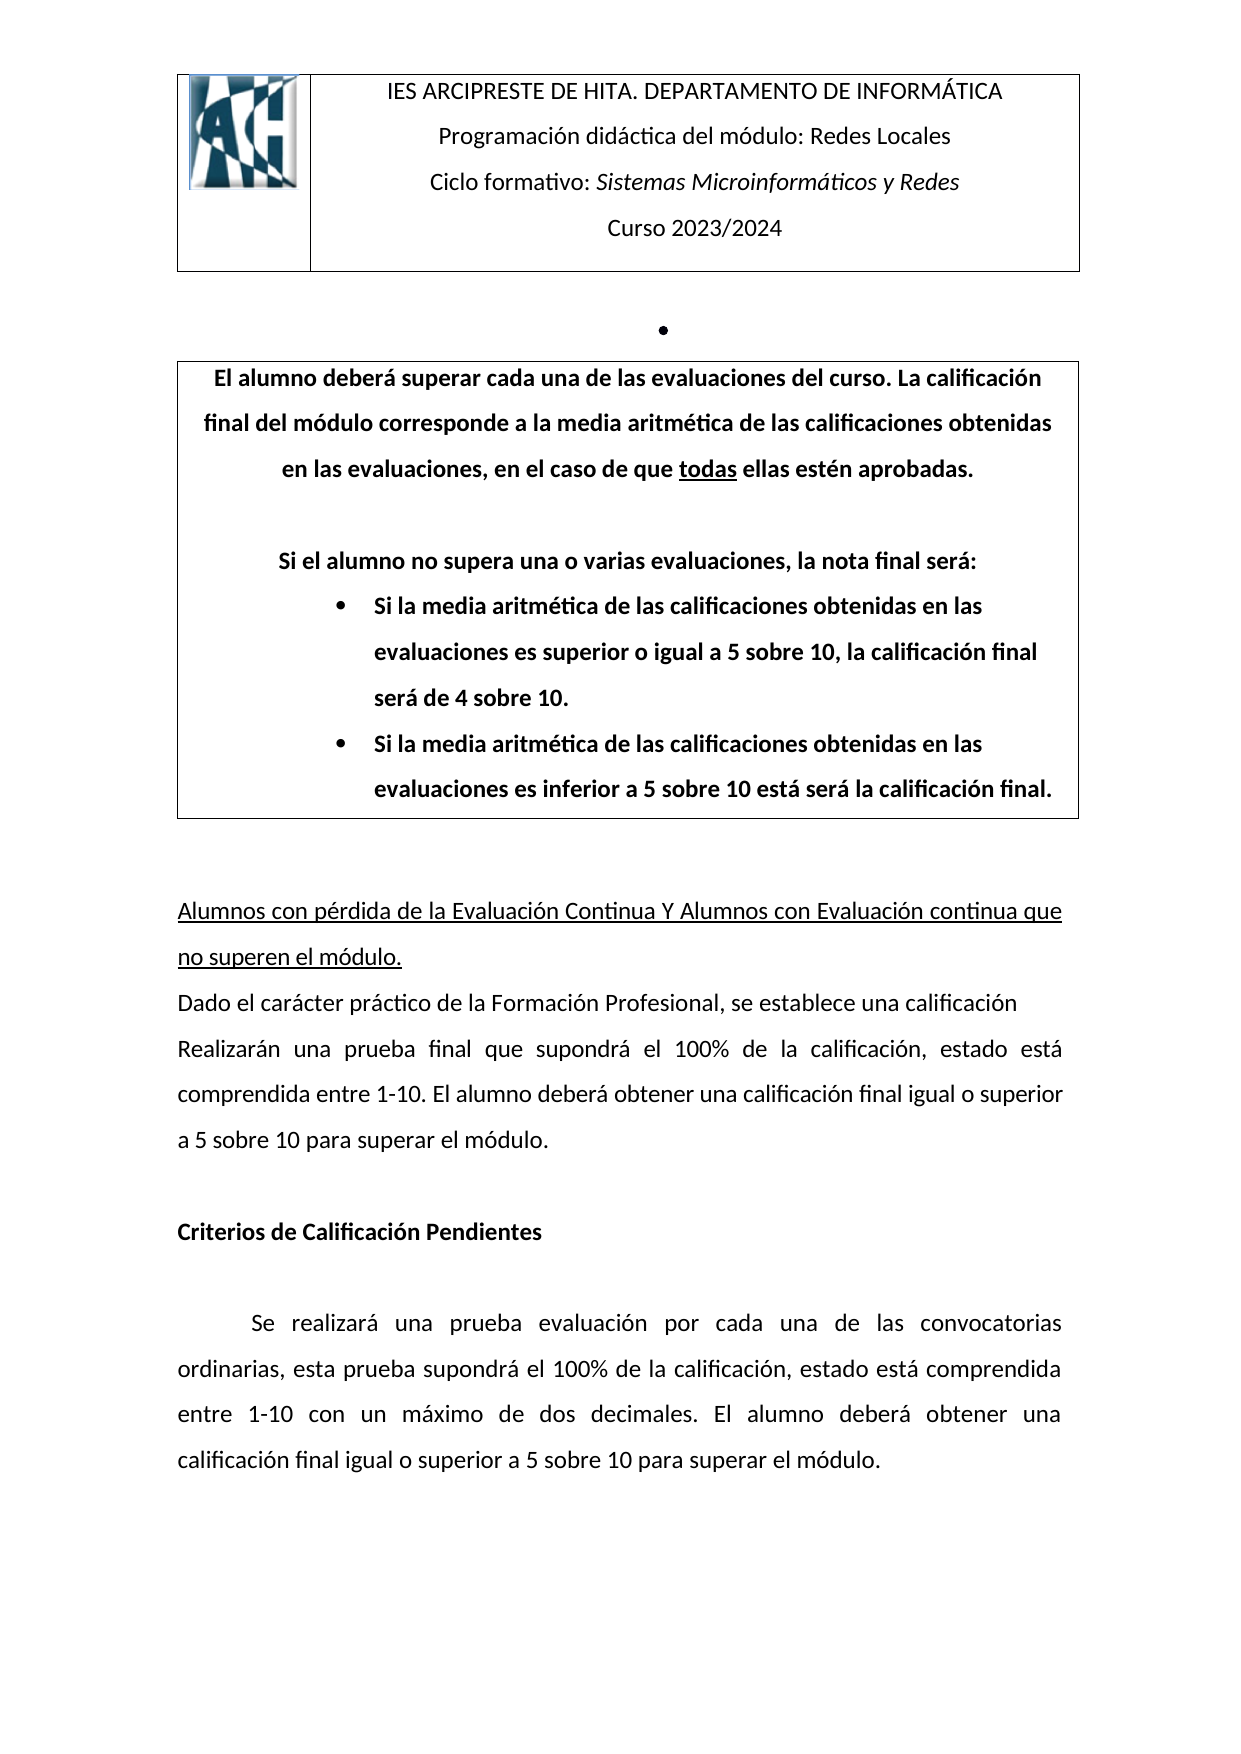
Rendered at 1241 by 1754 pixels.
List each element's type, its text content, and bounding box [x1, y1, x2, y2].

text Dado el carácter práctico de la Formación Profesional, se establece una calificación [177, 987, 1063, 1017]
text Criterios de Calificación Pendientes [177, 1216, 1063, 1246]
text Realizarán una prueba final que supondrá el 100% de la calificación, estado está comprendida entre 1-10. El alumno deberá obtener una calificación final igual o superior a 5 sobre 10 para superar el módulo. [177, 1033, 1063, 1155]
text Alumnos con pérdida de la Evaluación Continua Y Alumnos con Evaluación continua que no superen el módulo. [177, 896, 1063, 972]
picture [187, 74, 300, 190]
text Se realizará una prueba evaluación por cada una de las convocatorias ordinarias, esta prueba supondrá el 100% de la calificación, estado está comprendida entre 1-10 con un máximo de dos decimales. El alumno deberá obtener una calificación final igual o superior a 5 sobre 10 para superar el módulo. [177, 1307, 1063, 1475]
table_header El alumno deberá superar cada una de las evaluaciones del curso. La calificación final del módulo corresponde a la media aritmética de las calificaciones obtenidas en las evaluaciones, en el caso de que todas ellas estén aprobadas. Si el alumno no supera una o varias evaluaciones, la nota final será: Si la media aritmética de las calificaciones obtenidas en las evaluaciones es superior o igual a 5 sobre 10, la calificación final será de 4 sobre 10. Si la media aritmética de las calificaciones obtenidas en las evaluaciones es inferior a 5 sobre 10 está será la calificación final. [178, 362, 1078, 818]
